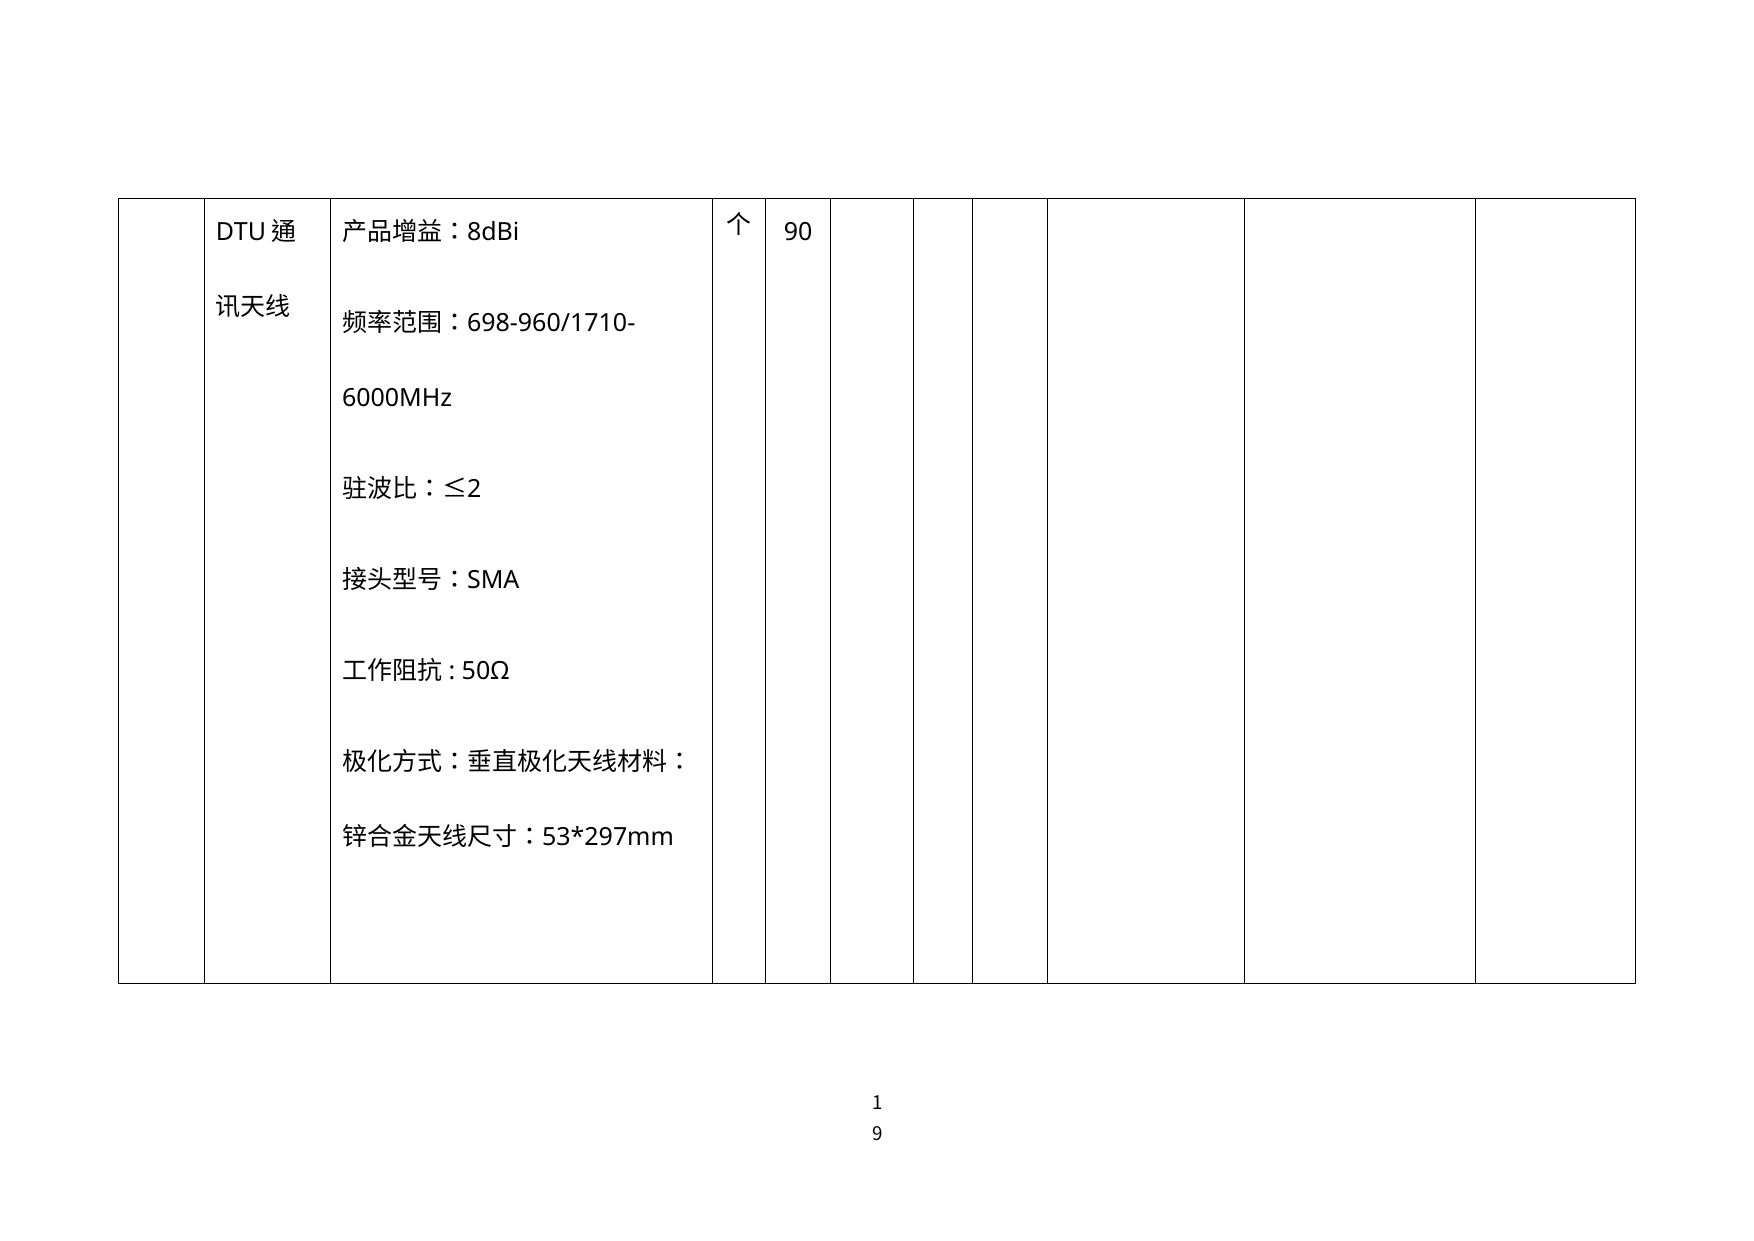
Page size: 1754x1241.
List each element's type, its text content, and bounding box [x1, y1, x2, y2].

table_cell 个 [713, 199, 765, 983]
table_cell 90 [766, 199, 830, 983]
table_cell 产品增益：8dBi 频率范围：698-960/1710-6000MHz 驻波比：≤2 接头型号：SMA 工作阻抗 : 50Ω 极化方式：垂直极化天线材料：锌合金天线尺寸：53*297mm [331, 199, 712, 983]
table_cell DTU通讯天线 [205, 199, 330, 983]
